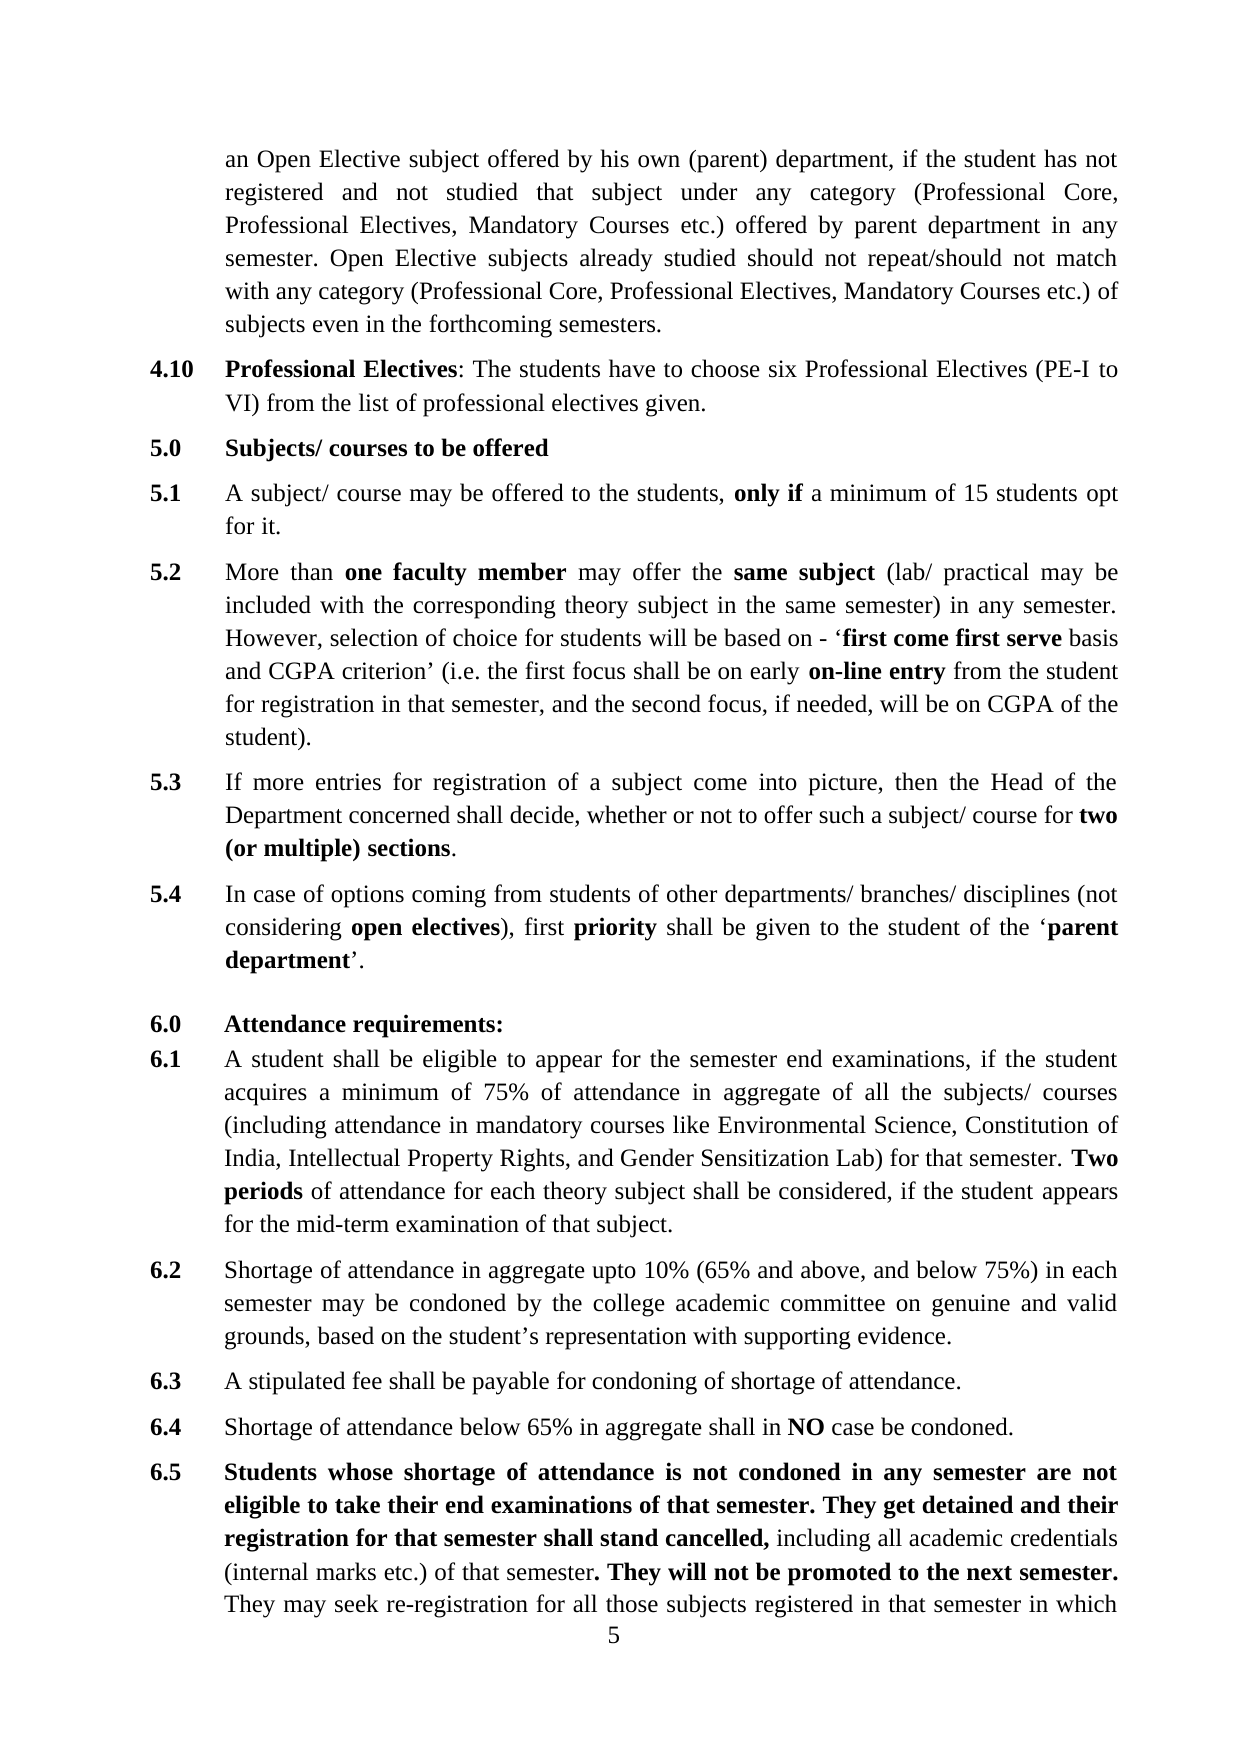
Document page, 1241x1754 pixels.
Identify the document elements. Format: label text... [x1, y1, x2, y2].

list A subject/ course may be offered to the students, only if a minimum of 15 students opt for it. [150, 478, 1118, 540]
list Shortage of attendance in aggregate upto 10% (65% and above, and below 75%) in each semester may be condoned by the college academic committee on genuine and valid grounds, based on the student’s representation with supporting evidence. [150, 1255, 1118, 1350]
list In case of options coming from students of other departments/ branches/ disciplines (not considering open electives), first priority shall be given to the student of the ‘parent department’. [150, 879, 1118, 974]
list More than one faculty member may offer the same subject (lab/ practical may be included with the corresponding theory subject in the same semester) in any semester. However, selection of choice for students will be based on - ‘first come first serve basis and CGPA criterion’ (i.e. the first focus shall be on early on-line entry from the student for registration in that semester, and the second focus, if needed, will be on CGPA of the student). [150, 557, 1118, 751]
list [150, 1457, 1118, 1618]
subtitle Attendance requirements: [150, 1009, 1118, 1038]
list A student shall be eligible to appear for the semester end examinations, if the student acquires a minimum of 75% of attendance in aggregate of all the subjects/ courses (including attendance in mandatory courses like Environmental Science, Constitution of India, Intellectual Property Rights, and Gender Sensitization Lab) for that semester. Two periods of attendance for each theory subject shall be considered, if the student appears for the mid-term examination of that subject. [150, 1044, 1118, 1238]
list A stipulated fee shall be payable for condoning of shortage of attendance. [150, 1366, 1118, 1395]
list Professional Electives: The students have to choose six Professional Electives (PE-I to VI) from the list of professional electives given. [150, 354, 1118, 416]
subtitle Subjects/ courses to be offered [150, 433, 1118, 462]
list Shortage of attendance below 65% in aggregate shall in NO case be condoned. [150, 1412, 1118, 1441]
list If more entries for registration of a subject come into picture, then the Head of the Department concerned shall decide, whether or not to offer such a subject/ course for two (or multiple) sections. [150, 767, 1118, 862]
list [150, 144, 1118, 338]
